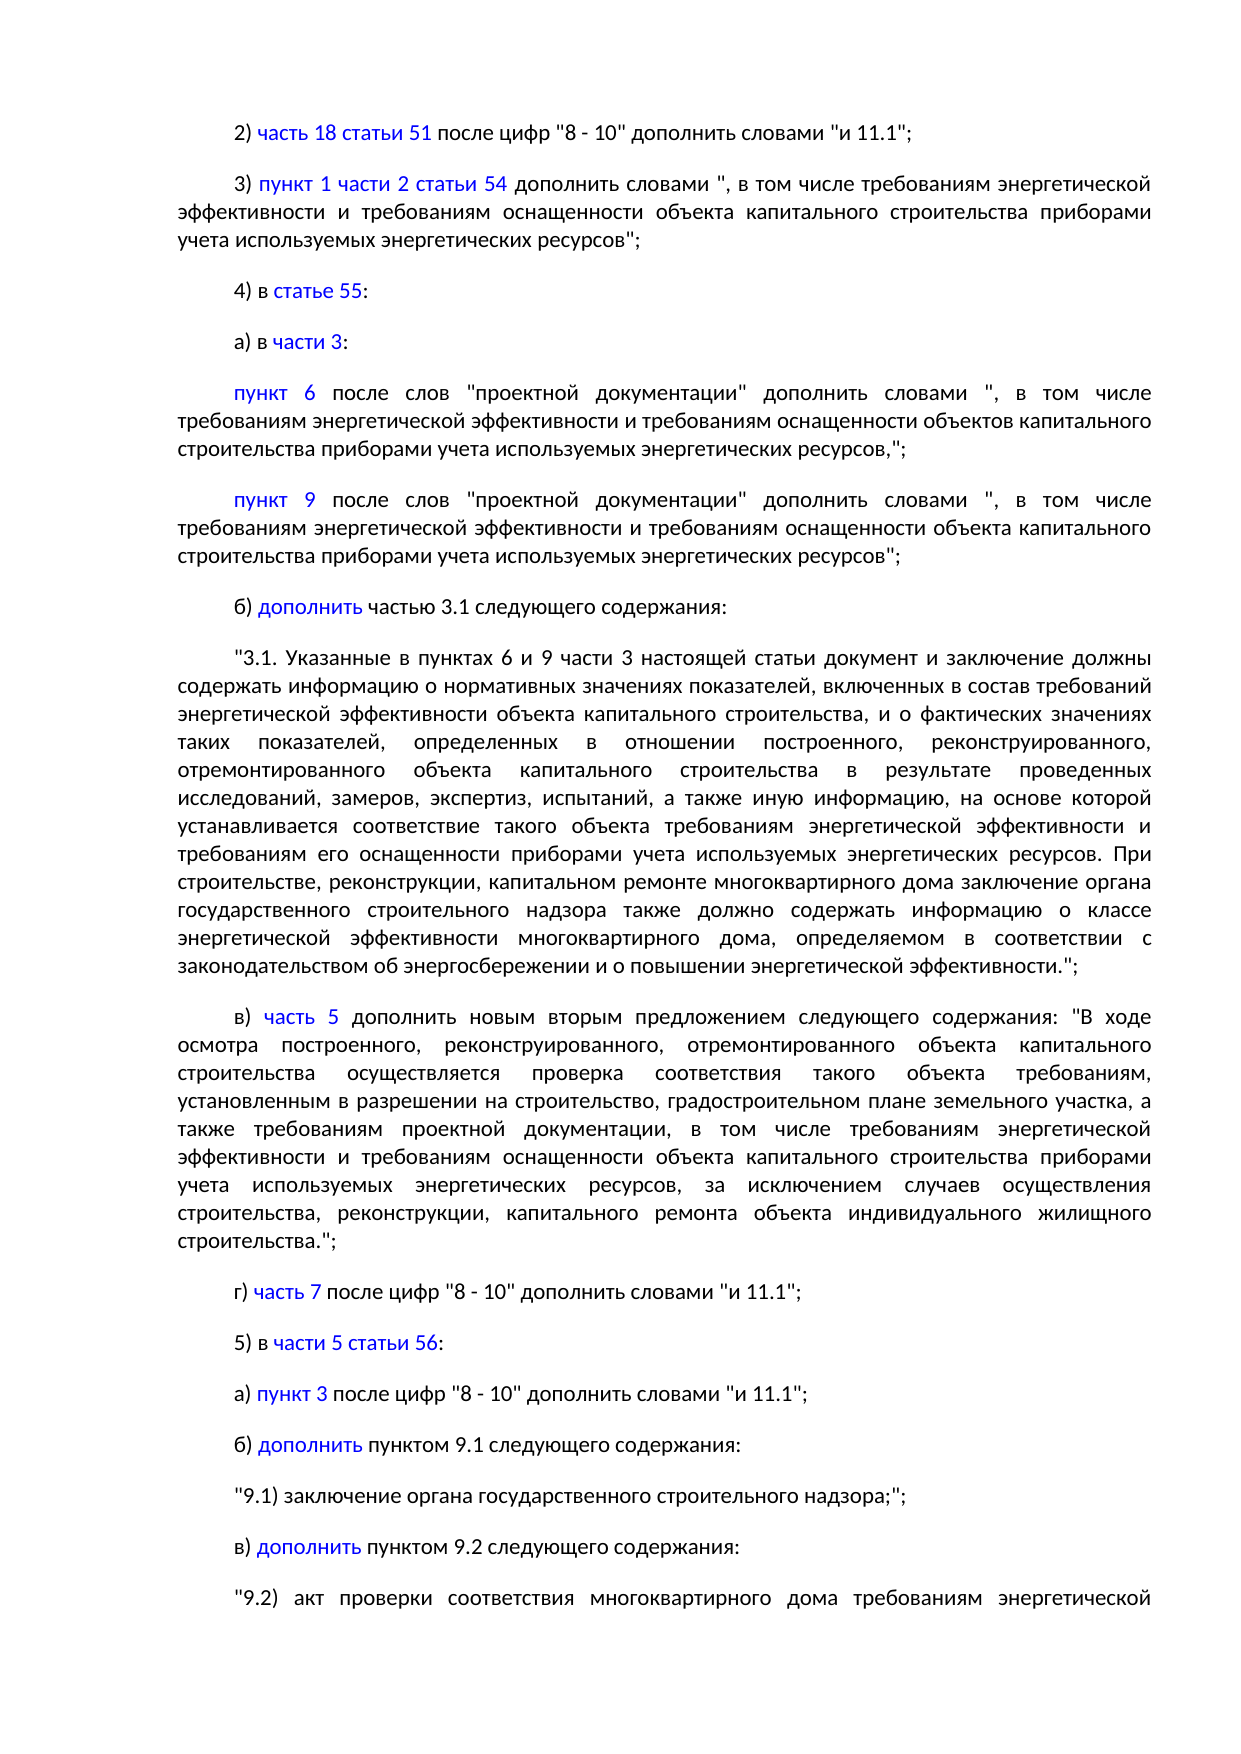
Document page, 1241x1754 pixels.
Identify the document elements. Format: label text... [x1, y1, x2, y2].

text 4) в статье 55: [177, 276, 1152, 304]
text 3) пункт 1 части 2 статьи 54 дополнить словами ", в том числе требованиям энергетической эффективности и требованиям оснащенности объекта капитального строительства приборами учета используемых энергетических ресурсов"; [177, 169, 1152, 253]
text "3.1. Указанные в пунктах 6 и 9 части 3 настоящей статьи документ и заключение должны содержать информацию о нормативных значениях показателей, включенных в состав требований энергетической эффективности объекта капитального строительства, и о фактических значениях таких показателей, определенных в отношении построенного, реконструированного, отремонтированного объекта капитального строительства в результате проведенных исследований, замеров, экспертиз, испытаний, а также иную информацию, на основе которой устанавливается соответствие такого объекта требованиям энергетической эффективности и требованиям его оснащенности приборами учета используемых энергетических ресурсов. При строительстве, реконструкции, капитальном ремонте многоквартирного дома заключение органа государственного строительного надзора также должно содержать информацию о классе энергетической эффективности многоквартирного дома, определяемом в соответствии с законодательством об энергосбережении и о повышении энергетической эффективности."; [177, 643, 1152, 979]
text в) часть 5 дополнить новым вторым предложением следующего содержания: "В ходе осмотра построенного, реконструированного, отремонтированного объекта капитального строительства осуществляется проверка соответствия такого объекта требованиям, установленным в разрешении на строительство, градостроительном плане земельного участка, а также требованиям проектной документации, в том числе требованиям энергетической эффективности и требованиям оснащенности объекта капитального строительства приборами учета используемых энергетических ресурсов, за исключением случаев осуществления строительства, реконструкции, капитального ремонта объекта индивидуального жилищного строительства."; [177, 1002, 1152, 1254]
text а) в части 3: [177, 327, 1152, 355]
text 2) часть 18 статьи 51 после цифр "8 - 10" дополнить словами "и 11.1"; [177, 118, 1152, 146]
text 5) в части 5 статьи 56: [177, 1328, 1152, 1356]
text а) пункт 3 после цифр "8 - 10" дополнить словами "и 11.1"; [177, 1379, 1152, 1407]
text "9.1) заключение органа государственного строительного надзора;"; [177, 1481, 1152, 1509]
text пункт 9 после слов "проектной документации" дополнить словами ", в том числе требованиям энергетической эффективности и требованиям оснащенности объекта капитального строительства приборами учета используемых энергетических ресурсов"; [177, 485, 1152, 569]
text в) дополнить пунктом 9.2 следующего содержания: [177, 1532, 1152, 1560]
text б) дополнить пунктом 9.1 следующего содержания: [177, 1430, 1152, 1458]
text пункт 6 после слов "проектной документации" дополнить словами ", в том числе требованиям энергетической эффективности и требованиям оснащенности объектов капитального строительства приборами учета используемых энергетических ресурсов,"; [177, 378, 1152, 462]
text г) часть 7 после цифр "8 - 10" дополнить словами "и 11.1"; [177, 1277, 1152, 1305]
text б) дополнить частью 3.1 следующего содержания: [177, 592, 1152, 620]
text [177, 1583, 1152, 1611]
